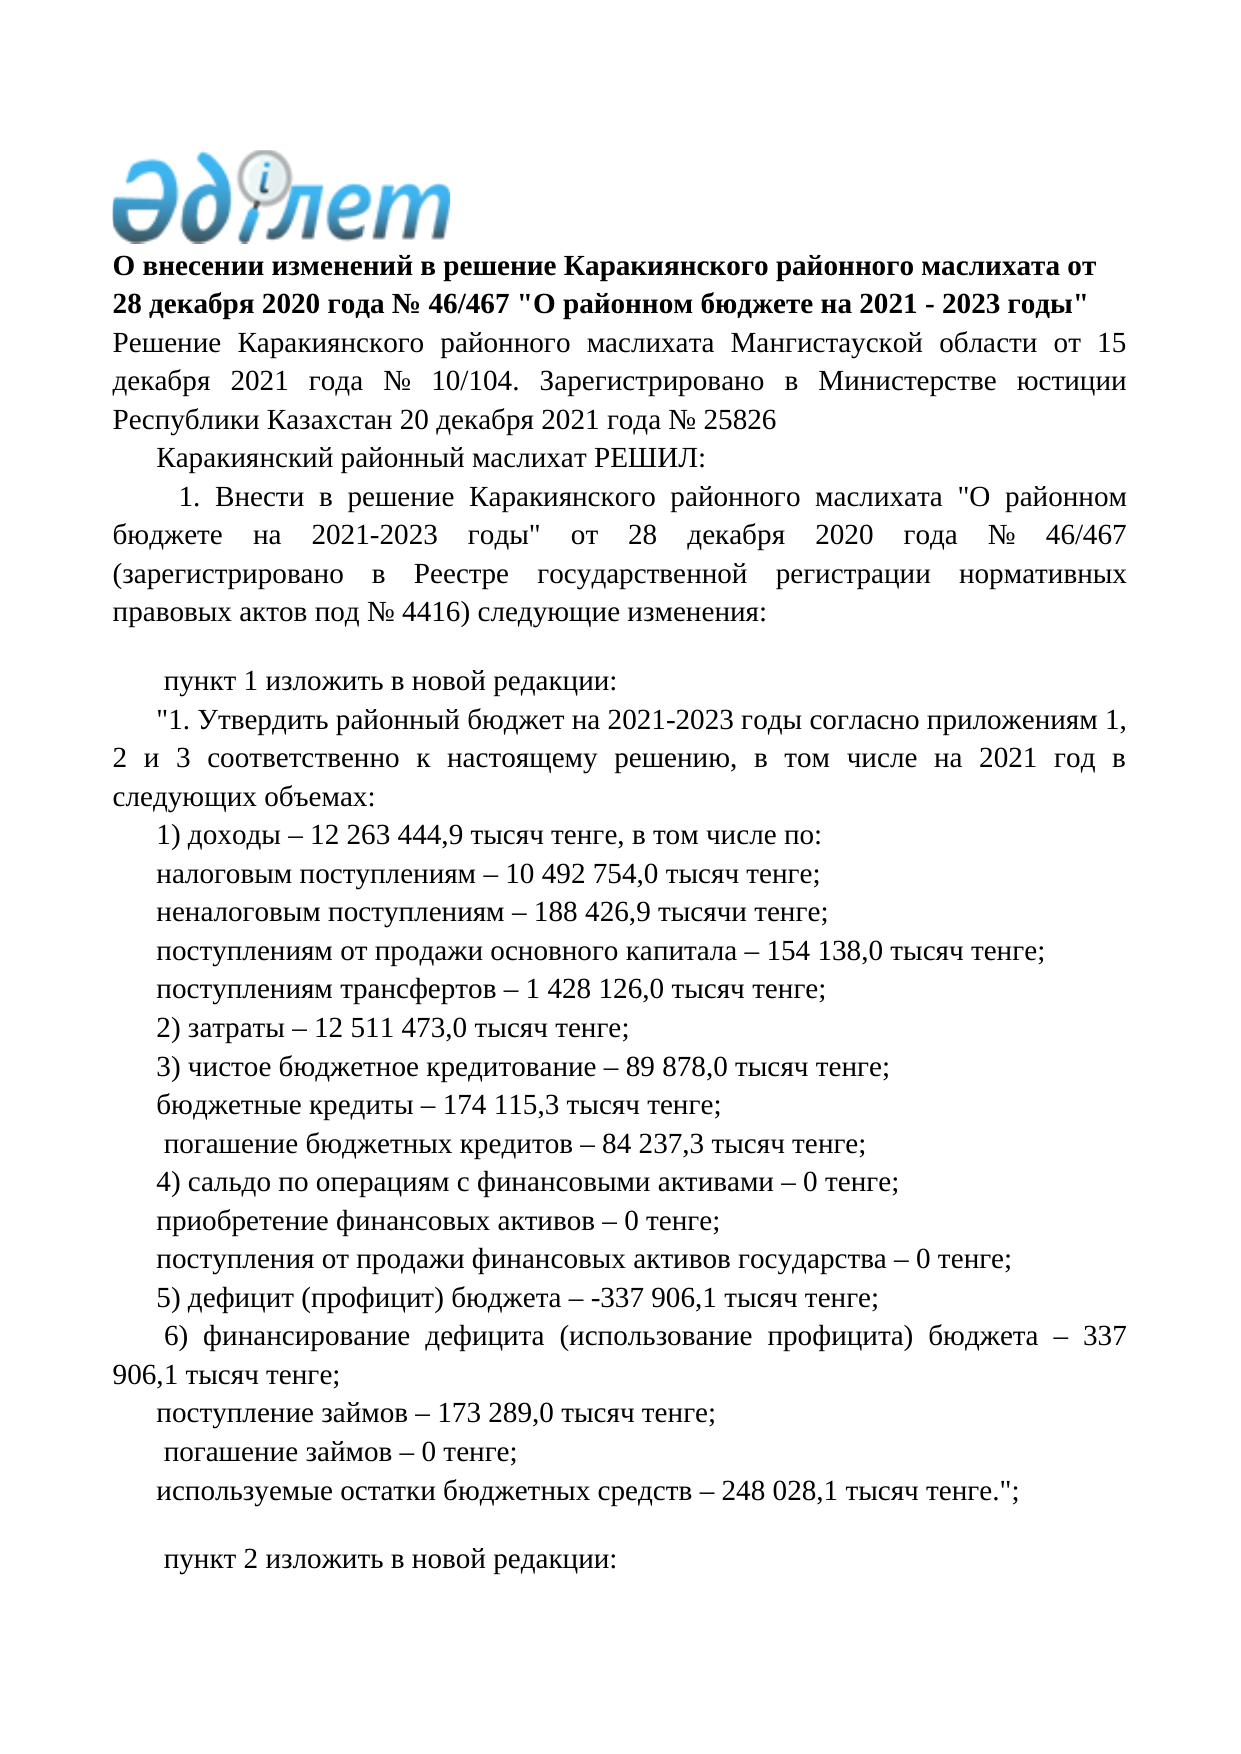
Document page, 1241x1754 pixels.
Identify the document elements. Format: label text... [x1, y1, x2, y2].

text используемые остатки бюджетных средств – 248 028,1 тысяч тенге."; [112, 1473, 1128, 1506]
text 1) доходы – 12 263 444,9 тысяч тенге, в том числе по: [112, 817, 1128, 851]
text Решение Каракиянского районного маслихата Мангистауской области от 15 декабря 2021 года № 10/104. Зарегистрировано в Министерстве юстиции Республики Казахстан 20 декабря 2021 года № 25826 [112, 325, 1128, 435]
text "1. Утвердить районный бюджет на 2021-2023 годы согласно приложениям 1, 2 и 3 соответственно к настоящему решению, в том числе на 2021 год в следующих объемах: [112, 702, 1128, 812]
text погашение займов – 0 тенге; [112, 1434, 1128, 1468]
text поступления от продажи финансовых активов государства – 0 тенге; [112, 1241, 1128, 1275]
text Каракиянский районный маслихат РЕШИЛ: [112, 440, 1128, 474]
text пункт 2 изложить в новой редакции: [112, 1541, 1128, 1575]
text бюджетные кредиты – 174 115,3 тысяч тенге; [112, 1087, 1128, 1121]
text приобретение финансовых активов – 0 тенге; [112, 1203, 1128, 1236]
text пункт 1 изложить в новой редакции: [112, 663, 1128, 697]
text поступлениям от продажи основного капитала – 154 138,0 тысяч тенге; [112, 933, 1128, 967]
text поступлениям трансфертов – 1 428 126,0 тысяч тенге; [112, 972, 1128, 1005]
text 1. Внести в решение Каракиянского районного маслихата "О районном бюджете на 2021-2023 годы" от 28 декабря 2020 года № 46/467 (зарегистрировано в Реестре государственной регистрации нормативных правовых актов под № 4416) следующие изменения: [112, 479, 1128, 628]
text 3) чистое бюджетное кредитование – 89 878,0 тысяч тенге; [112, 1049, 1128, 1082]
text 5) дефицит (профицит) бюджета – -337 906,1 тысяч тенге; [112, 1280, 1128, 1313]
text 2) затраты – 12 511 473,0 тысяч тенге; [112, 1010, 1128, 1044]
text 6) финансирование дефицита (использование профицита) бюджета – 337 906,1 тысяч тенге; [112, 1318, 1128, 1391]
text неналоговым поступлениям – 188 426,9 тысячи тенге; [112, 894, 1128, 928]
text О внесении изменений в решение Каракиянского районного маслихата от 28 декабря 2020 года № 46/467 "О районном бюджете на 2021 - 2023 годы" [112, 248, 1128, 320]
picture [112, 150, 451, 244]
text налоговым поступлениям – 10 492 754,0 тысяч тенге; [112, 856, 1128, 889]
text погашение бюджетных кредитов – 84 237,3 тысяч тенге; [112, 1126, 1128, 1159]
text поступление займов – 173 289,0 тысяч тенге; [112, 1396, 1128, 1429]
text 4) сальдо по операциям с финансовыми активами – 0 тенге; [112, 1164, 1128, 1198]
